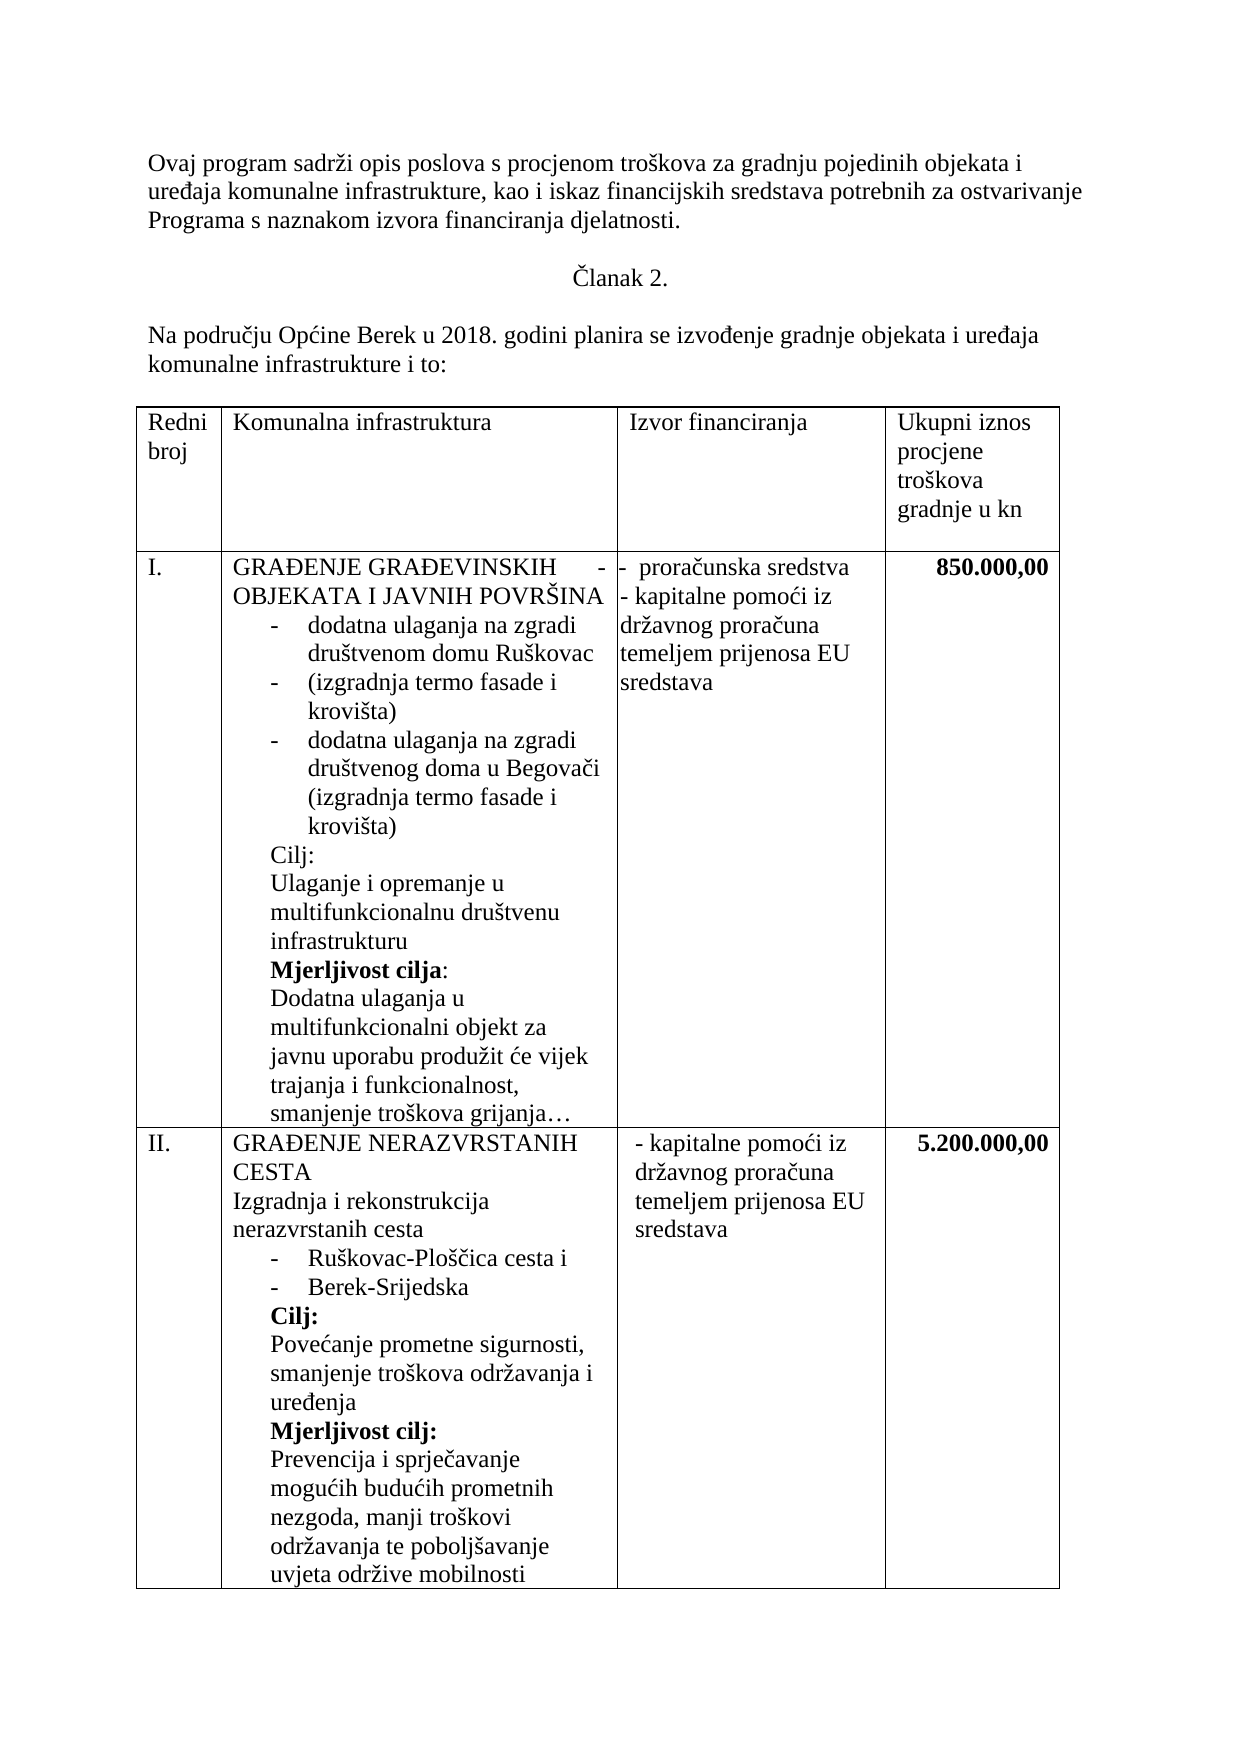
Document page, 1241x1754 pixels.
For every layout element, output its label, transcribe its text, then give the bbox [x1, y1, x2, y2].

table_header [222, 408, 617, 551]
text Ovaj program sadrži opis poslova s procjenom troškova za gradnju pojedinih objekata i uređaja komunalne infrastrukture, kao i iskaz financijskih sredstava potrebnih za ostvarivanje Programa s naznakom izvora financiranja djelatnosti. [148, 148, 1093, 234]
text Na području Općine Berek u 2018. godini planira se izvođenje gradnje objekata i uređaja komunalne infrastrukture i to: [148, 320, 1093, 378]
text Članak 2. [148, 263, 1093, 291]
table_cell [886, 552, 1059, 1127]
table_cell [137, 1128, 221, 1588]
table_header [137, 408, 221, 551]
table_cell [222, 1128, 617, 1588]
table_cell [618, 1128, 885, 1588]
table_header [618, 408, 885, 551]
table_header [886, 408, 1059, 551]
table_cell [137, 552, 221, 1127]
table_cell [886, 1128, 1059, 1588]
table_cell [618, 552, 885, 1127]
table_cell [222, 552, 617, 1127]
